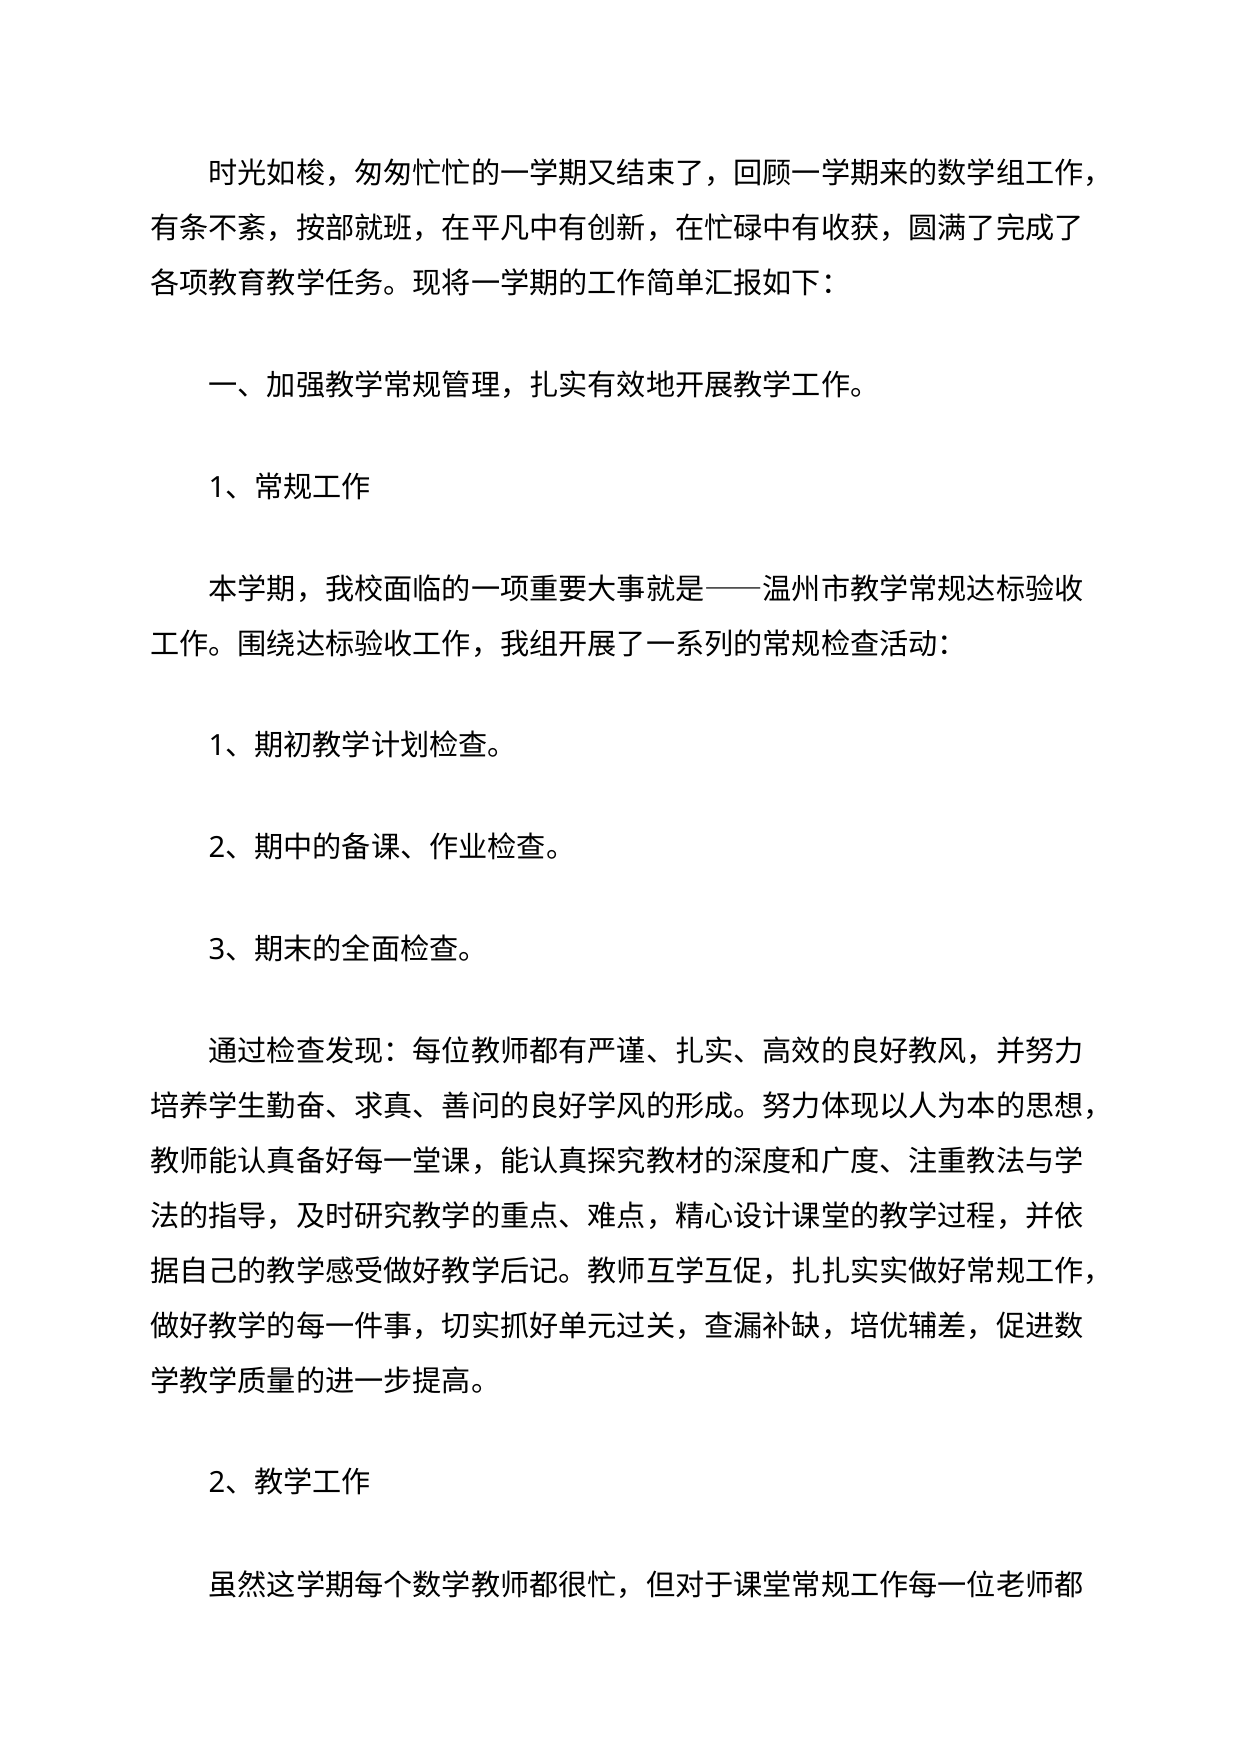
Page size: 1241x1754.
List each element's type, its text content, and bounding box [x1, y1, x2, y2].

text 3、期末的全面检查。 [150, 926, 1090, 968]
text 2、教学工作 [150, 1459, 1090, 1501]
text 1、期初教学计划检查。 [150, 722, 1090, 764]
text 本学期，我校面临的一项重要大事就是——温州市教学常规达标验收工作。围绕达标验收工作，我组开展了一系列的常规检查活动： [150, 565, 1090, 662]
text 1、常规工作 [150, 463, 1090, 506]
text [150, 1561, 1090, 1603]
text 时光如梭，匆匆忙忙的一学期又结束了，回顾一学期来的数学组工作，有条不紊，按部就班，在平凡中有创新，在忙碌中有收获，圆满了完成了各项教育教学任务。现将一学期的工作简单汇报如下： [150, 150, 1090, 302]
text 2、期中的备课、作业检查。 [150, 824, 1090, 866]
text 通过检查发现：每位教师都有严谨、扎实、高效的良好教风，并努力培养学生勤奋、求真、善问的良好学风的形成。努力体现以人为本的思想，教师能认真备好每一堂课，能认真探究教材的深度和广度、注重教法与学法的指导，及时研究教学的重点、难点，精心设计课堂的教学过程，并依据自己的教学感受做好教学后记。教师互学互促，扎扎实实做好常规工作，做好教学的每一件事，切实抓好单元过关，查漏补缺，培优辅差，促进数学教学质量的进一步提高。 [150, 1028, 1090, 1399]
text 一、加强教学常规管理，扎实有效地开展教学工作。 [150, 362, 1090, 404]
